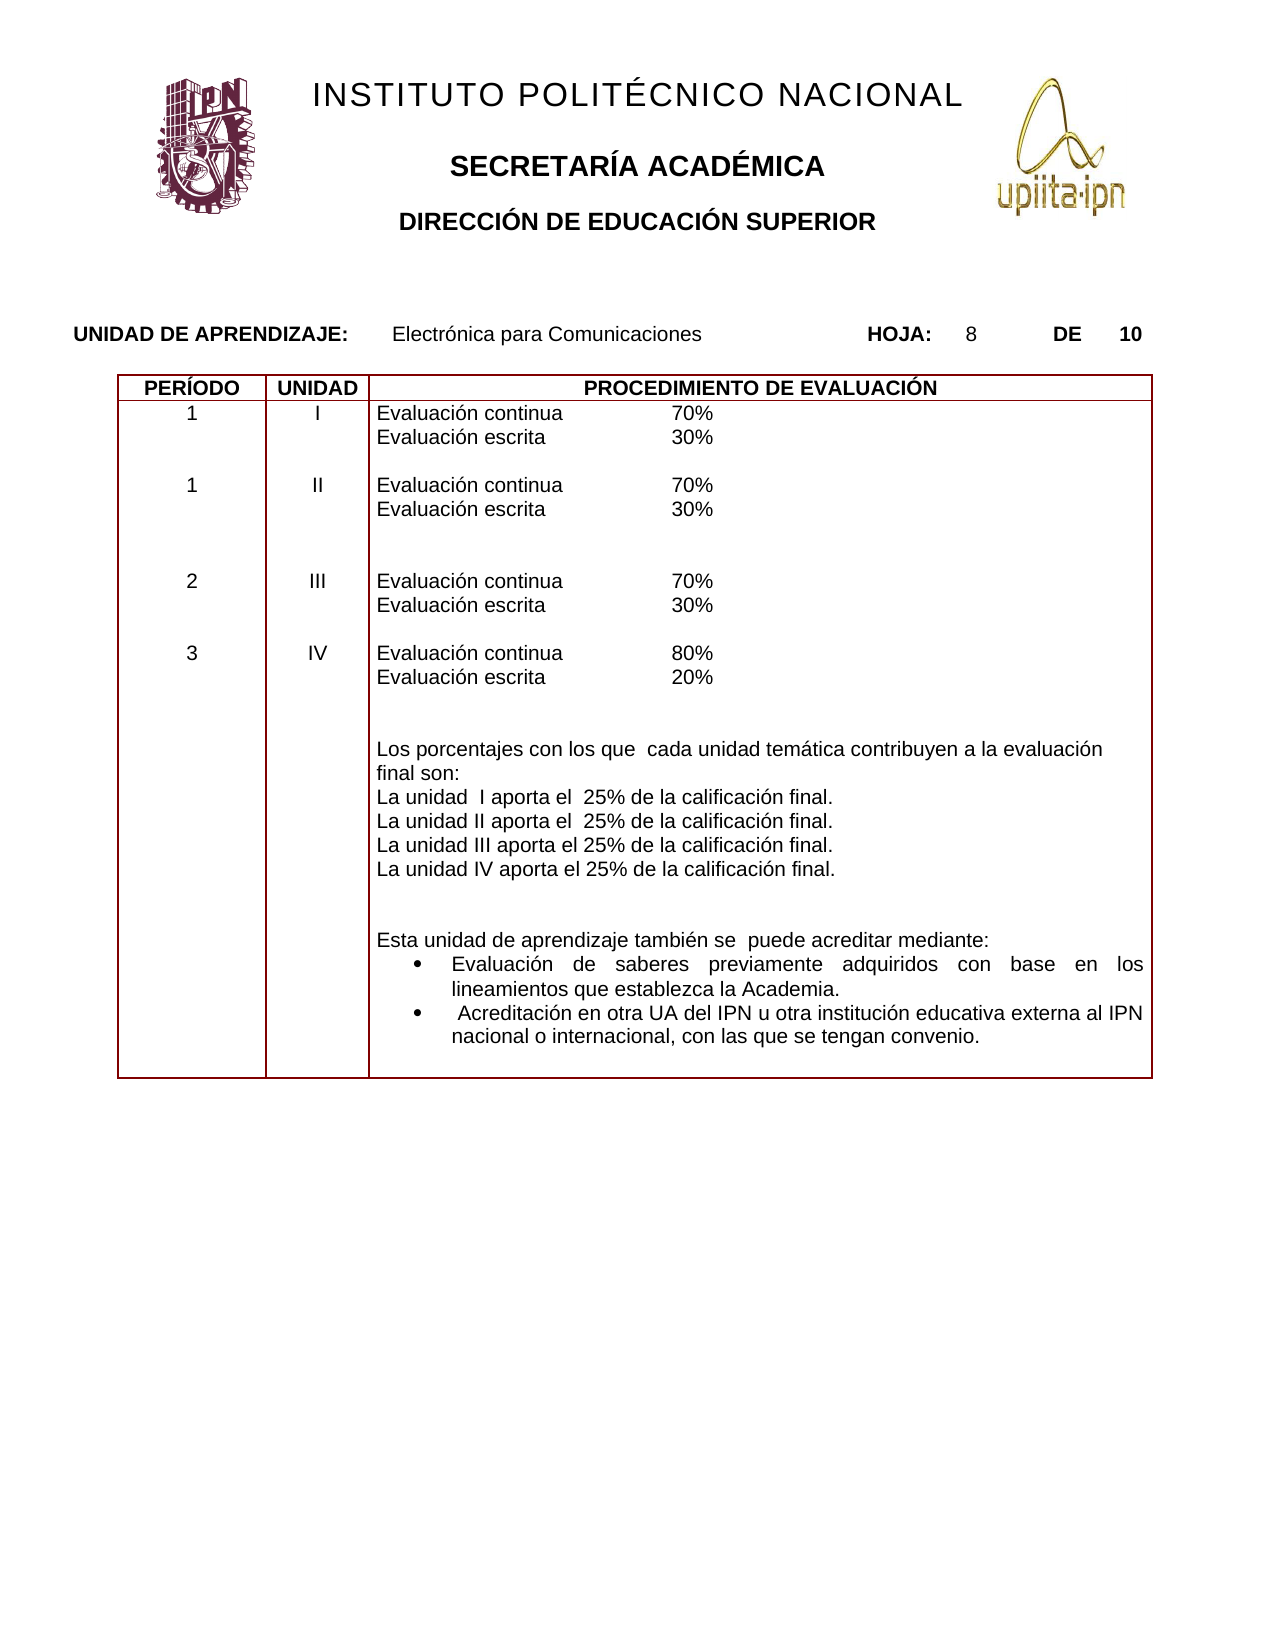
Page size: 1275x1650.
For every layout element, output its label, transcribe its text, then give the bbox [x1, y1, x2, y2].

table_cell 1 1 2 3 [119, 401, 265, 1077]
table_header PROCEDIMIENTO DE EVALUACIÓN [370, 376, 1151, 400]
table_header DE [999, 322, 1093, 346]
table_cell Evaluación continua 70% Evaluación escrita 30% Evaluación continua 70% Evaluación escrita 30% Evaluación continua 70% Evaluación escrita 30% Evaluación continua 80% Evaluación escrita 20% Los porcentajes con los que cada unidad temática contribuyen a la evaluación final son: La unidad I aporta el 25% de la calificación final. La unidad II aporta el 25% de la calificación final. La unidad III aporta el 25% de la calificación final. La unidad IV aporta el 25% de la calificación final. Esta unidad de aprendizaje también se puede acreditar mediante: Evaluación de saberes previamente adquiridos con base en los lineamientos que establezca la Academia. Acreditación en otra UA del IPN u otra institución educativa externa al IPN nacional o internacional, con las que se tengan convenio. [370, 401, 1151, 1077]
table_header UNIDAD [267, 376, 368, 400]
table_header UNIDAD DE APRENDIZAJE: [62, 322, 381, 346]
table_header 10 [1093, 322, 1168, 346]
table_cell I II III IV [267, 401, 368, 1077]
table_header Electrónica para Comunicaciones [381, 322, 849, 346]
table_header HOJA: [849, 322, 943, 346]
picture [156, 77, 255, 214]
table_header 8 [943, 322, 999, 346]
table_header PERÍODO [119, 376, 265, 400]
